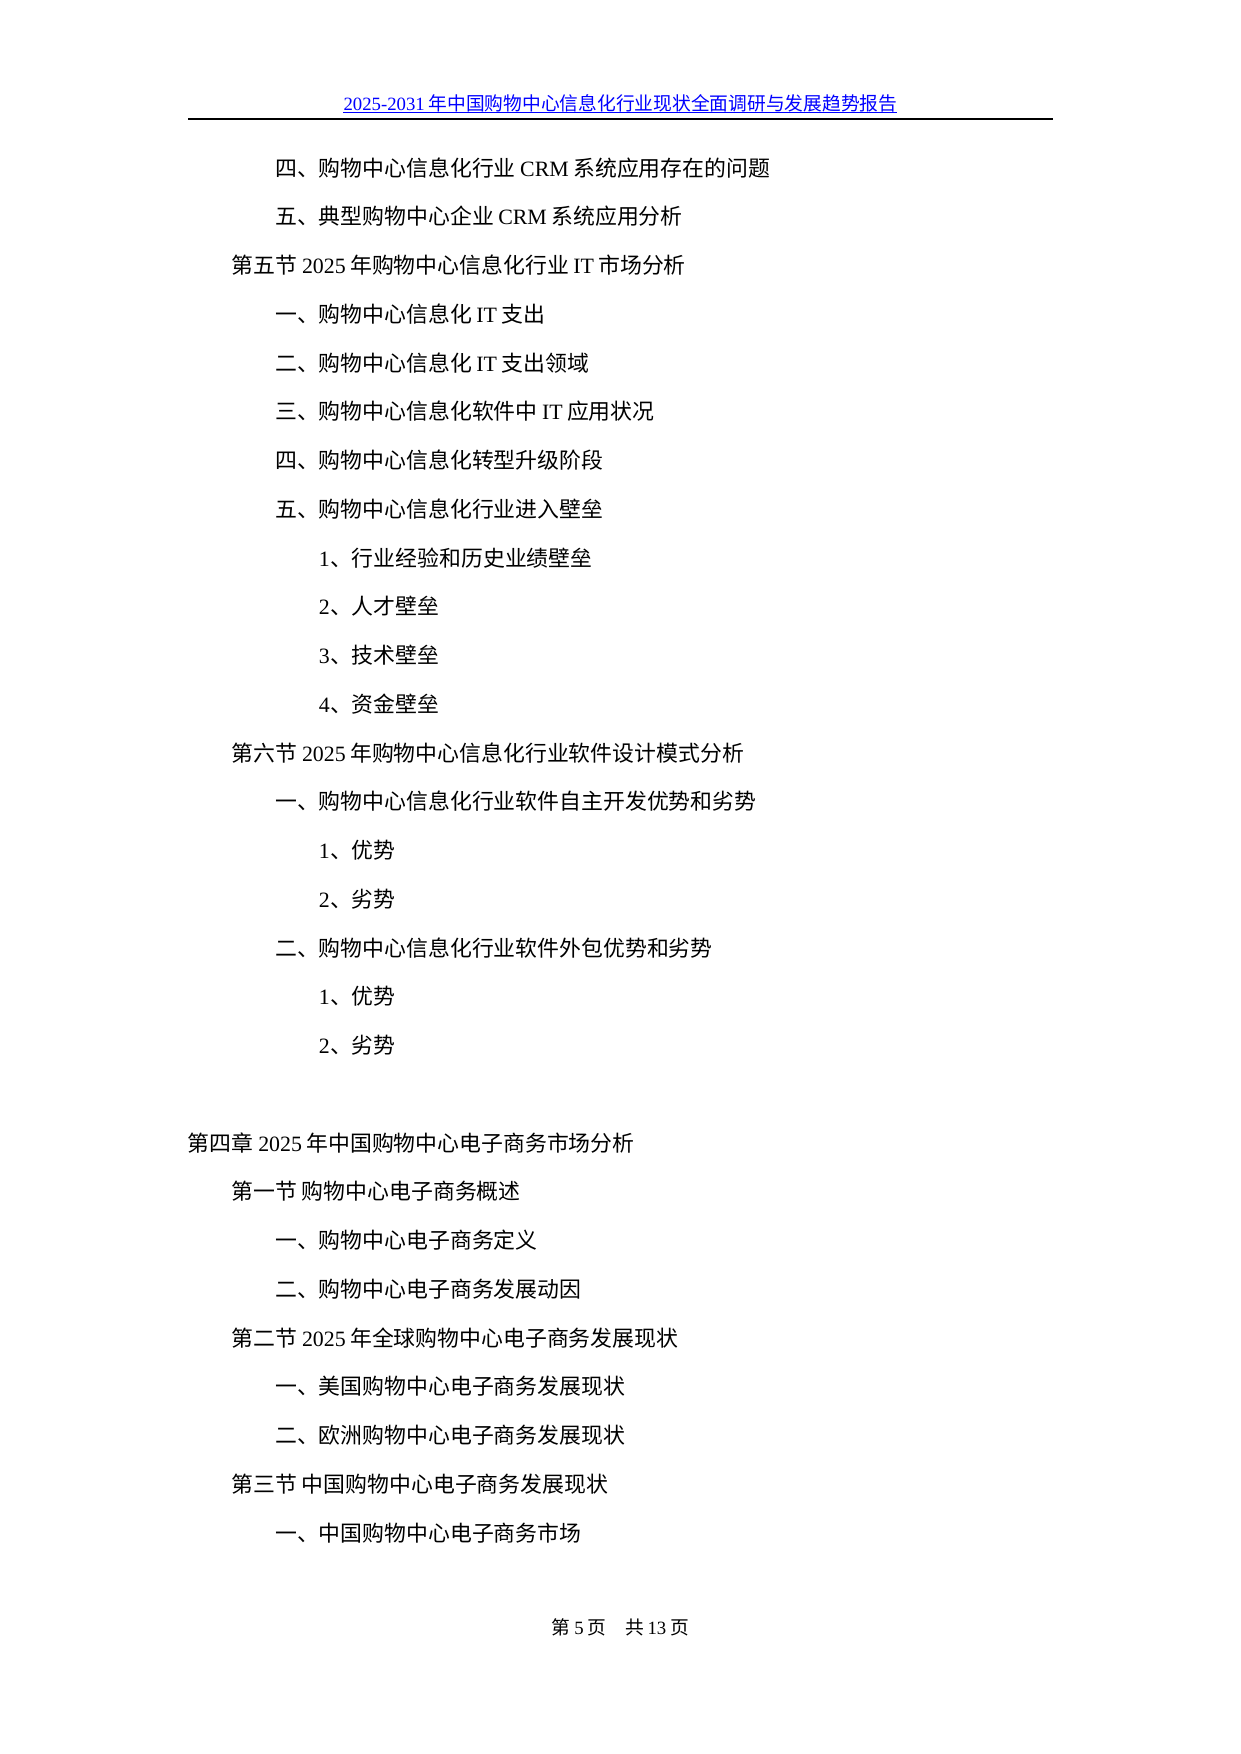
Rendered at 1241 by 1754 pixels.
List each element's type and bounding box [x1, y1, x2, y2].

text [187, 150, 1053, 1548]
